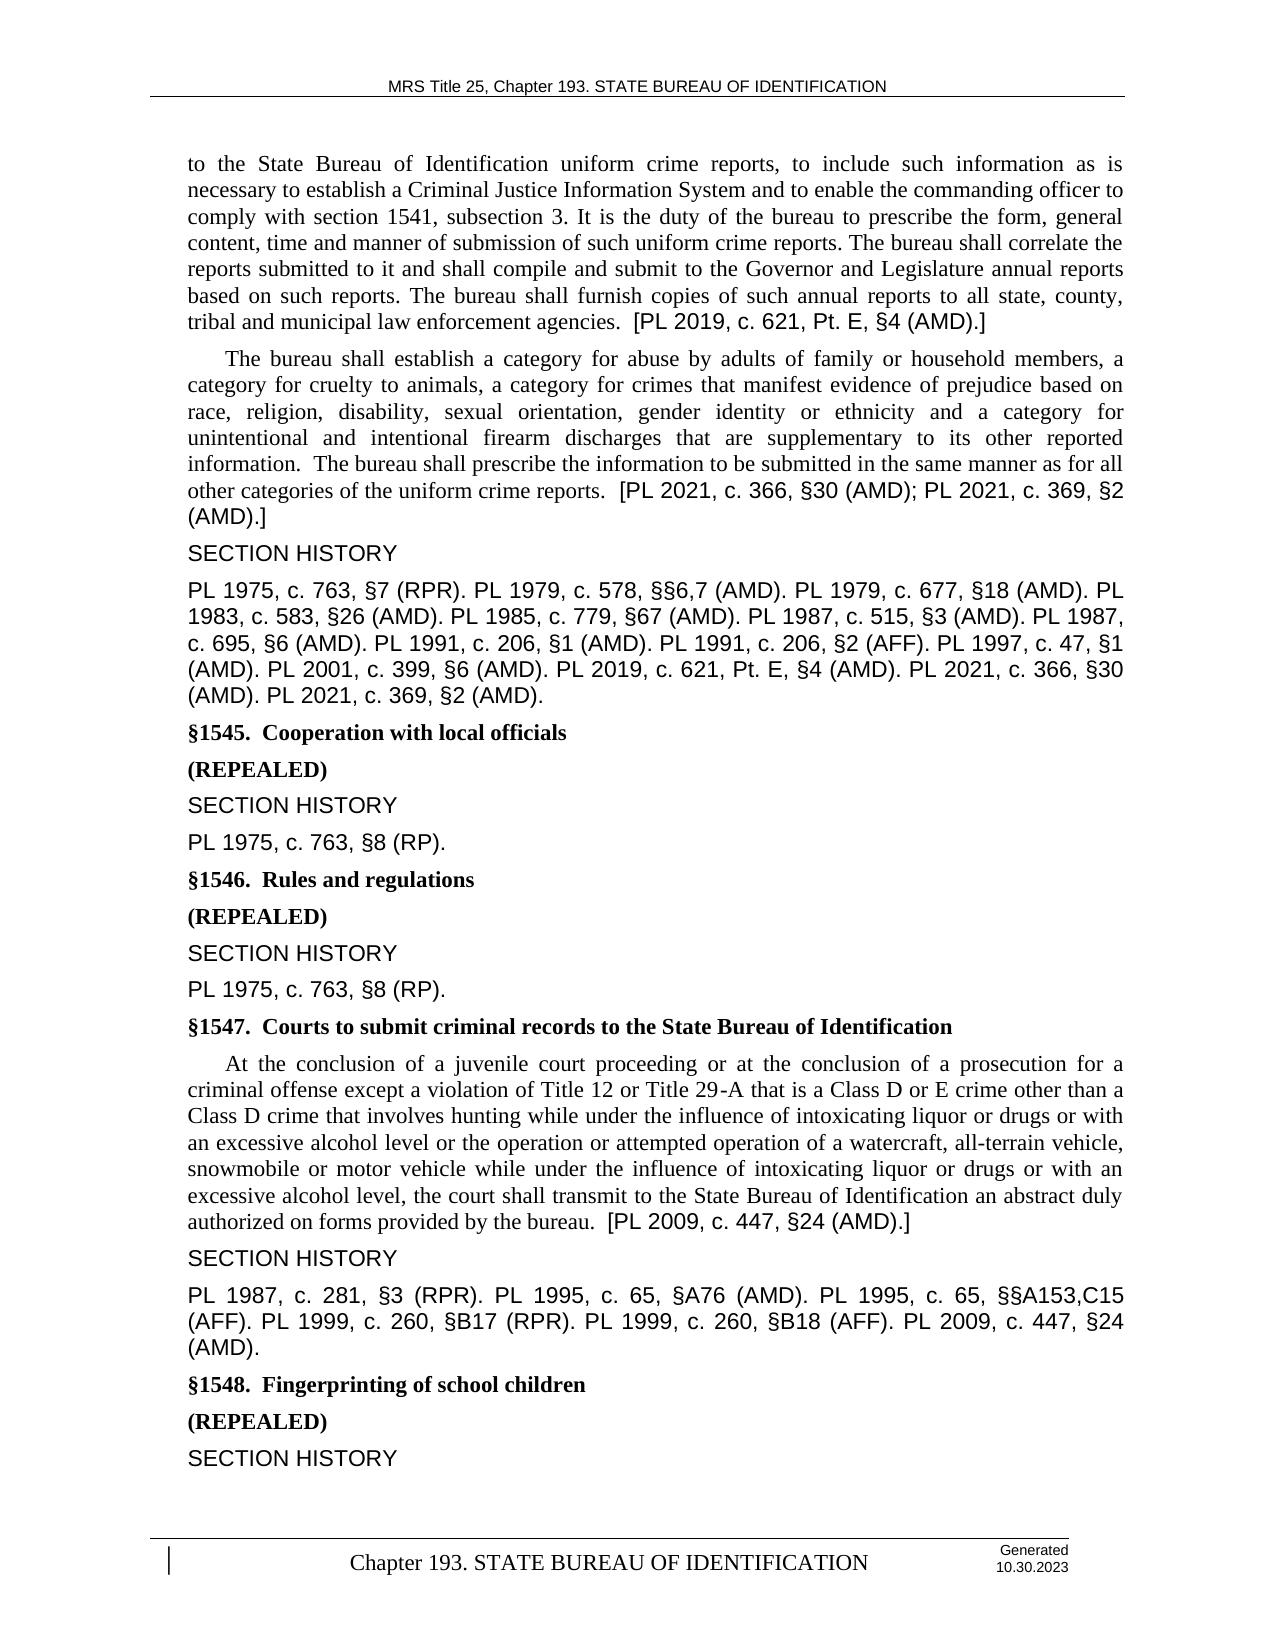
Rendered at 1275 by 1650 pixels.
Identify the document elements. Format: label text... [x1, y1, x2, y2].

text (REPEALED) [187, 903, 1125, 929]
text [187, 150, 1125, 334]
text At the conclusion of a juvenile court proceeding or at the conclusion of a prosecution for a criminal offense except a violation of Title 12 or Title 29‑A that is a Class D or E crime other than a Class D crime that involves hunting while under the influence of intoxicating liquor or drugs or with an excessive alcohol level or the operation or attempted operation of a watercraft, all-terrain vehicle, snowmobile or motor vehicle while under the influence of intoxicating liquor or drugs or with an excessive alcohol level, the court shall transmit to the State Bureau of Identification an abstract duly authorized on forms provided by the bureau. [PL 2009, c. 447, §24 (AMD).] [187, 1050, 1125, 1234]
text The bureau shall establish a category for abuse by adults of family or household members, a category for cruelty to animals, a category for crimes that manifest evidence of prejudice based on race, religion, disability, sexual orientation, gender identity or ethnicity and a category for unintentional and intentional firearm discharges that are supplementary to its other reported information. The bureau shall prescribe the information to be submitted in the same manner as for all other categories of the uniform crime reports. [PL 2021, c. 366, §30 (AMD); PL 2021, c. 369, §2 (AMD).] [187, 345, 1125, 529]
text PL 1987, c. 281, §3 (RPR). PL 1995, c. 65, §A76 (AMD). PL 1995, c. 65, §§A153,C15 (AFF). PL 1999, c. 260, §B17 (RPR). PL 1999, c. 260, §B18 (AFF). PL 2009, c. 447, §24 (AMD). [187, 1282, 1125, 1361]
text SECTION HISTORY [187, 1245, 1125, 1271]
text PL 1975, c. 763, §8 (RP). [187, 976, 1125, 1003]
text (REPEALED) [187, 756, 1125, 782]
text SECTION HISTORY [187, 939, 1125, 966]
text (REPEALED) [187, 1408, 1125, 1434]
text §1547. Courts to submit criminal records to the State Bureau of Identification [187, 1013, 1125, 1039]
text SECTION HISTORY [187, 1445, 1125, 1471]
text §1546. Rules and regulations [187, 866, 1125, 892]
text SECTION HISTORY [187, 792, 1125, 819]
text §1545. Cooperation with local officials [187, 719, 1125, 745]
text PL 1975, c. 763, §7 (RPR). PL 1979, c. 578, §§6,7 (AMD). PL 1979, c. 677, §18 (AMD). PL 1983, c. 583, §26 (AMD). PL 1985, c. 779, §67 (AMD). PL 1987, c. 515, §3 (AMD). PL 1987, c. 695, §6 (AMD). PL 1991, c. 206, §1 (AMD). PL 1991, c. 206, §2 (AFF). PL 1997, c. 47, §1 (AMD). PL 2001, c. 399, §6 (AMD). PL 2019, c. 621, Pt. E, §4 (AMD). PL 2021, c. 366, §30 (AMD). PL 2021, c. 369, §2 (AMD). [187, 577, 1125, 708]
text SECTION HISTORY [187, 540, 1125, 566]
text PL 1975, c. 763, §8 (RP). [187, 829, 1125, 856]
text §1548. Fingerprinting of school children [187, 1371, 1125, 1397]
